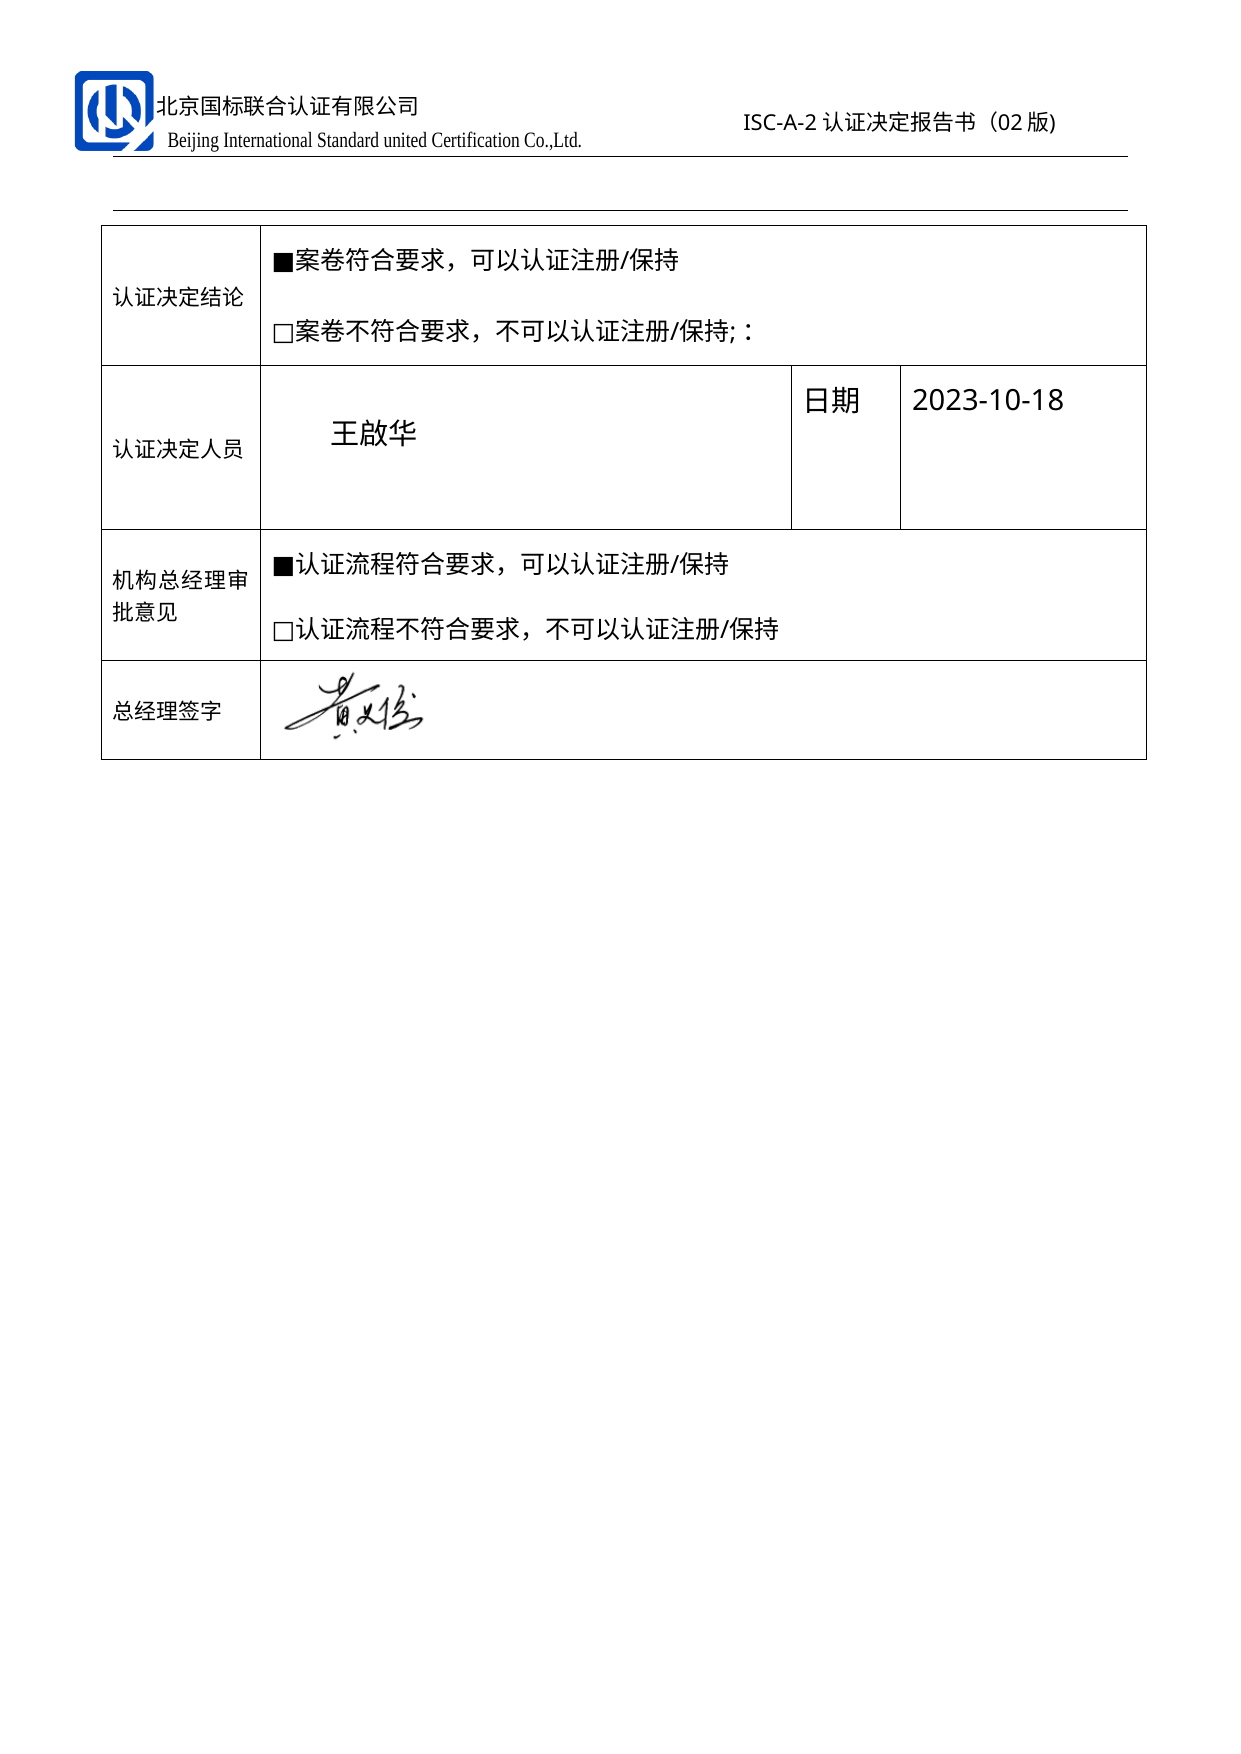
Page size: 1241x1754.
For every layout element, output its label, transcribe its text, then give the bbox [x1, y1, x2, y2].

table_cell 认证决定人员 [102, 366, 260, 529]
table_cell 机构总经理审批意见 [102, 530, 260, 660]
table_cell 认证决定结论 [102, 226, 260, 365]
picture [271, 661, 441, 750]
table_cell 2023-10-18 [901, 366, 1146, 529]
table_cell 总经理签字 [102, 661, 260, 758]
table_cell [261, 661, 1146, 758]
picture [74, 71, 154, 151]
table_cell 日期 [792, 366, 900, 529]
table_cell ■案卷符合要求，可以认证注册/保持 □案卷不符合要求，不可以认证注册/保持; ： [261, 226, 1146, 365]
table_cell 王啟华 [261, 366, 791, 529]
table_cell ■认证流程符合要求，可以认证注册/保持 □认证流程不符合要求，不可以认证注册/保持 [261, 530, 1146, 660]
